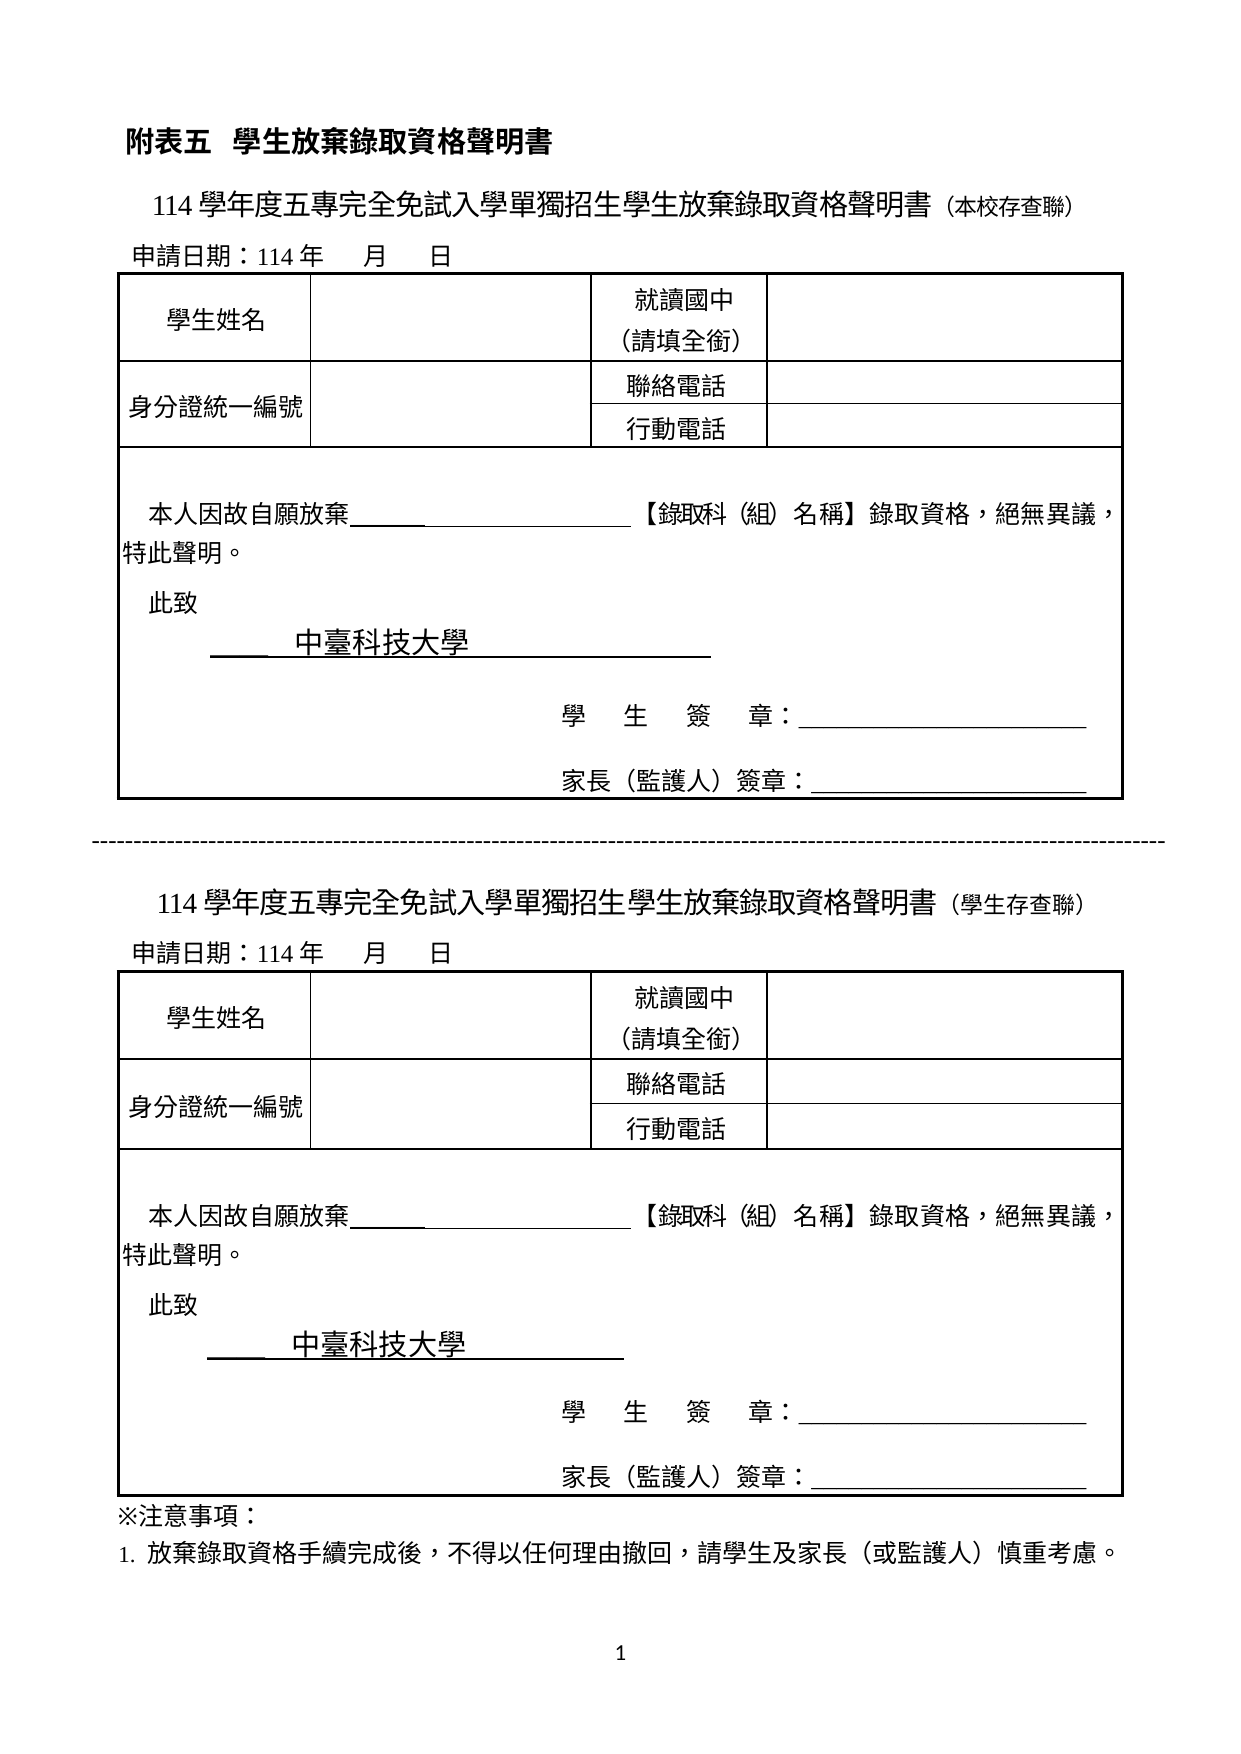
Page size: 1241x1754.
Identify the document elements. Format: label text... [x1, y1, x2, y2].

text 附表五 學生放棄錄取資格聲明書 [118, 119, 1122, 161]
table_cell 本人因故自願放棄＿＿＿ 【錄取科（組）名稱】錄取資格，絕無異議，特此聲明。 此致 ＿＿ 中臺科技大學 學生簽章：_______________________ 家長（監護人）簽章：______________________ [120, 448, 1121, 797]
table_header 學生姓名 [120, 275, 310, 359]
list 放棄錄取資格手續完成後，不得以任何理由撤回，請學生及家長（或監護人）慎重考慮。 [118, 1533, 1152, 1569]
table_header [311, 275, 590, 359]
table_cell [311, 362, 590, 446]
text 114學年度五專完全免試入學單獨招生學生放棄錄取資格聲明書（學生存查聯） [87, 879, 1167, 921]
table_header 就讀國中 （請填全銜） [592, 275, 766, 359]
text 申請日期：114 年 月 日 [132, 934, 1083, 970]
table_cell [768, 404, 1121, 446]
text ※注意事項： [117, 1497, 1122, 1533]
table_header 學生姓名 [120, 973, 310, 1057]
table_cell [311, 1060, 590, 1148]
table_cell 本人因故自願放棄＿＿＿ 【錄取科（組）名稱】錄取資格，絕無異議，特此聲明。 此致 ＿＿ 中臺科技大學 學生簽章：_______________________ 家長（監護人）簽章：______________________ [120, 1150, 1121, 1494]
table_cell [768, 1060, 1121, 1103]
table_cell [768, 362, 1121, 403]
table_cell 聯絡電話 [592, 1060, 766, 1103]
table_cell 身分證統一編號 [120, 1060, 310, 1148]
table_cell [768, 1104, 1121, 1148]
table_header 就讀國中 （請填全銜） [592, 973, 766, 1057]
text 114學年度五專完全免試入學單獨招生學生放棄錄取資格聲明書（本校存查聯） [87, 181, 1152, 223]
table_header [768, 275, 1121, 359]
table_header [768, 973, 1121, 1057]
table_cell 身分證統一編號 [120, 362, 310, 446]
table_cell 聯絡電話 [592, 362, 766, 403]
table_header [311, 973, 590, 1057]
table_cell 行動電話 [592, 1104, 766, 1148]
text --------------------------------------------------------------------------------------------------------------------------------- [73, 825, 1167, 854]
text 申請日期：114 年 月 日 [132, 236, 1083, 272]
table_cell 行動電話 [592, 404, 766, 446]
